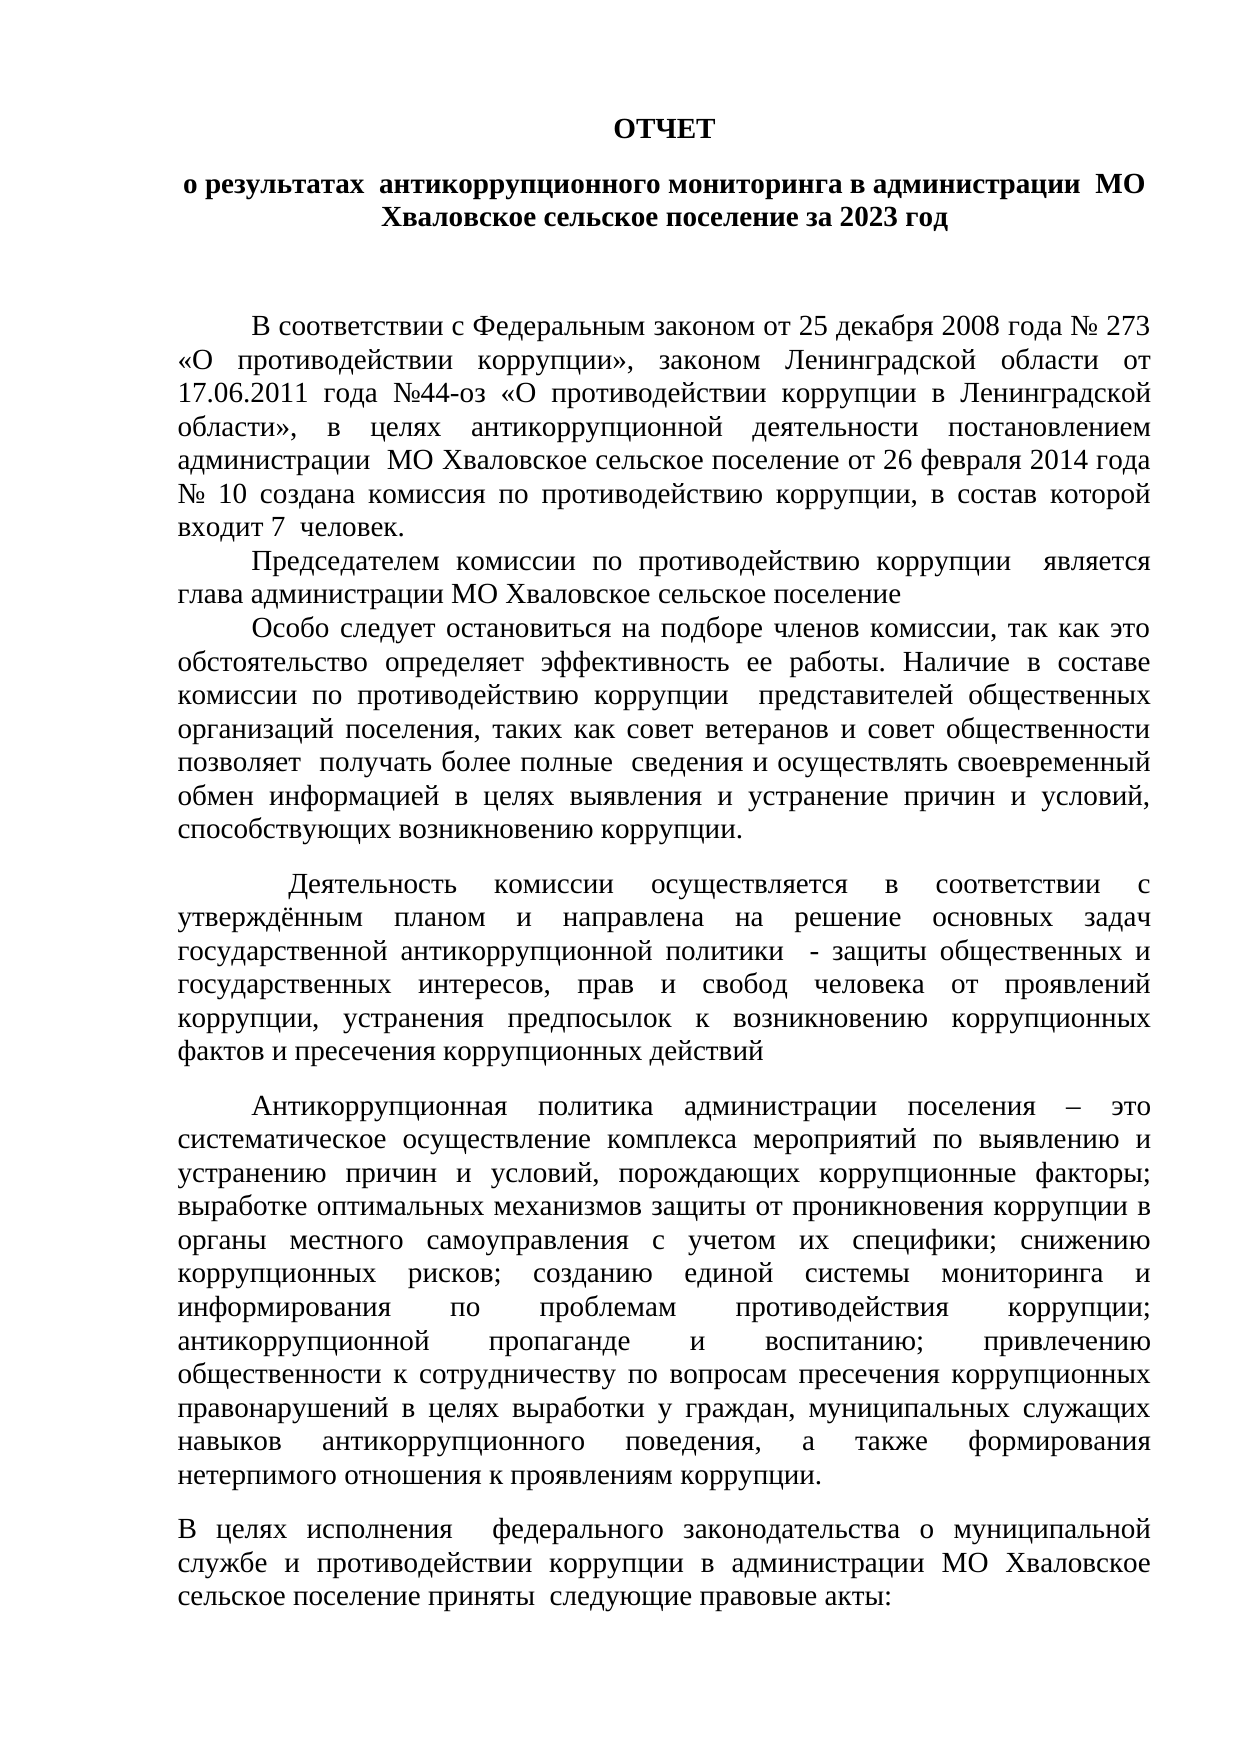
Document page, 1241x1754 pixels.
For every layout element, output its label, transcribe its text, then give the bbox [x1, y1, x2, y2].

text Особо следует остановиться на подборе членов комиссии, так как это обстоятельство определяет эффективность ее работы. Наличие в составе комиссии по противодействию коррупции представителей общественных организаций поселения, таких как совет ветеранов и совет общественности позволяет получать более полные сведения и осуществлять своевременный обмен информацией в целях выявления и устранение причин и условий, способствующих возникновению коррупции. [177, 610, 1152, 845]
text Антикоррупционная политика администрации поселения – это систематическое осуществление комплекса мероприятий по выявлению и устранению причин и условий, порождающих коррупционные факторы; выработке оптимальных механизмов защиты от проникновения коррупции в органы местного самоуправления с учетом их специфики; снижению коррупционных рисков; созданию единой системы мониторинга и информирования по проблемам противодействия коррупции; антикоррупционной пропаганде и воспитанию; привлечению общественности к сотрудничеству по вопросам пресечения коррупционных правонарушений в целях выработки у граждан, муниципальных служащих навыков антикоррупционного поведения, а также формирования нетерпимого отношения к проявлениям коррупции. [177, 1088, 1152, 1490]
text В целях исполнения федерального законодательства о муниципальной службе и противодействии коррупции в администрации МО Хваловское сельское поселение приняты следующие правовые акты: [177, 1511, 1152, 1612]
text Деятельность комиссии осуществляется в соответствии с утверждённым планом и направлена на решение основных задач государственной антикоррупционной политики - защиты общественных и государственных интересов, прав и свобод человека от проявлений коррупции, устранения предпосылок к возникновению коррупционных фактов и пресечения коррупционных действий [177, 866, 1152, 1067]
text о результатах антикоррупционного мониторинга в администрации МО Хваловское сельское поселение за 2023 год [177, 166, 1152, 233]
text ОТЧЕТ [177, 112, 1152, 145]
text В соответствии с Федеральным законом от 25 декабря 2008 года № 273 «О противодействии коррупции», законом Ленинградской области от 17.06.2011 года №44-оз «О противодействии коррупции в Ленинградской области», в целях антикоррупционной деятельности постановлением администрации МО Хваловское сельское поселение от 26 февраля 2014 года № 10 создана комиссия по противодействию коррупции, в состав которой входит 7 человек. [177, 308, 1152, 543]
text Председателем комиссии по противодействию коррупции является глава администрации МО Хваловское сельское поселение [177, 543, 1152, 610]
